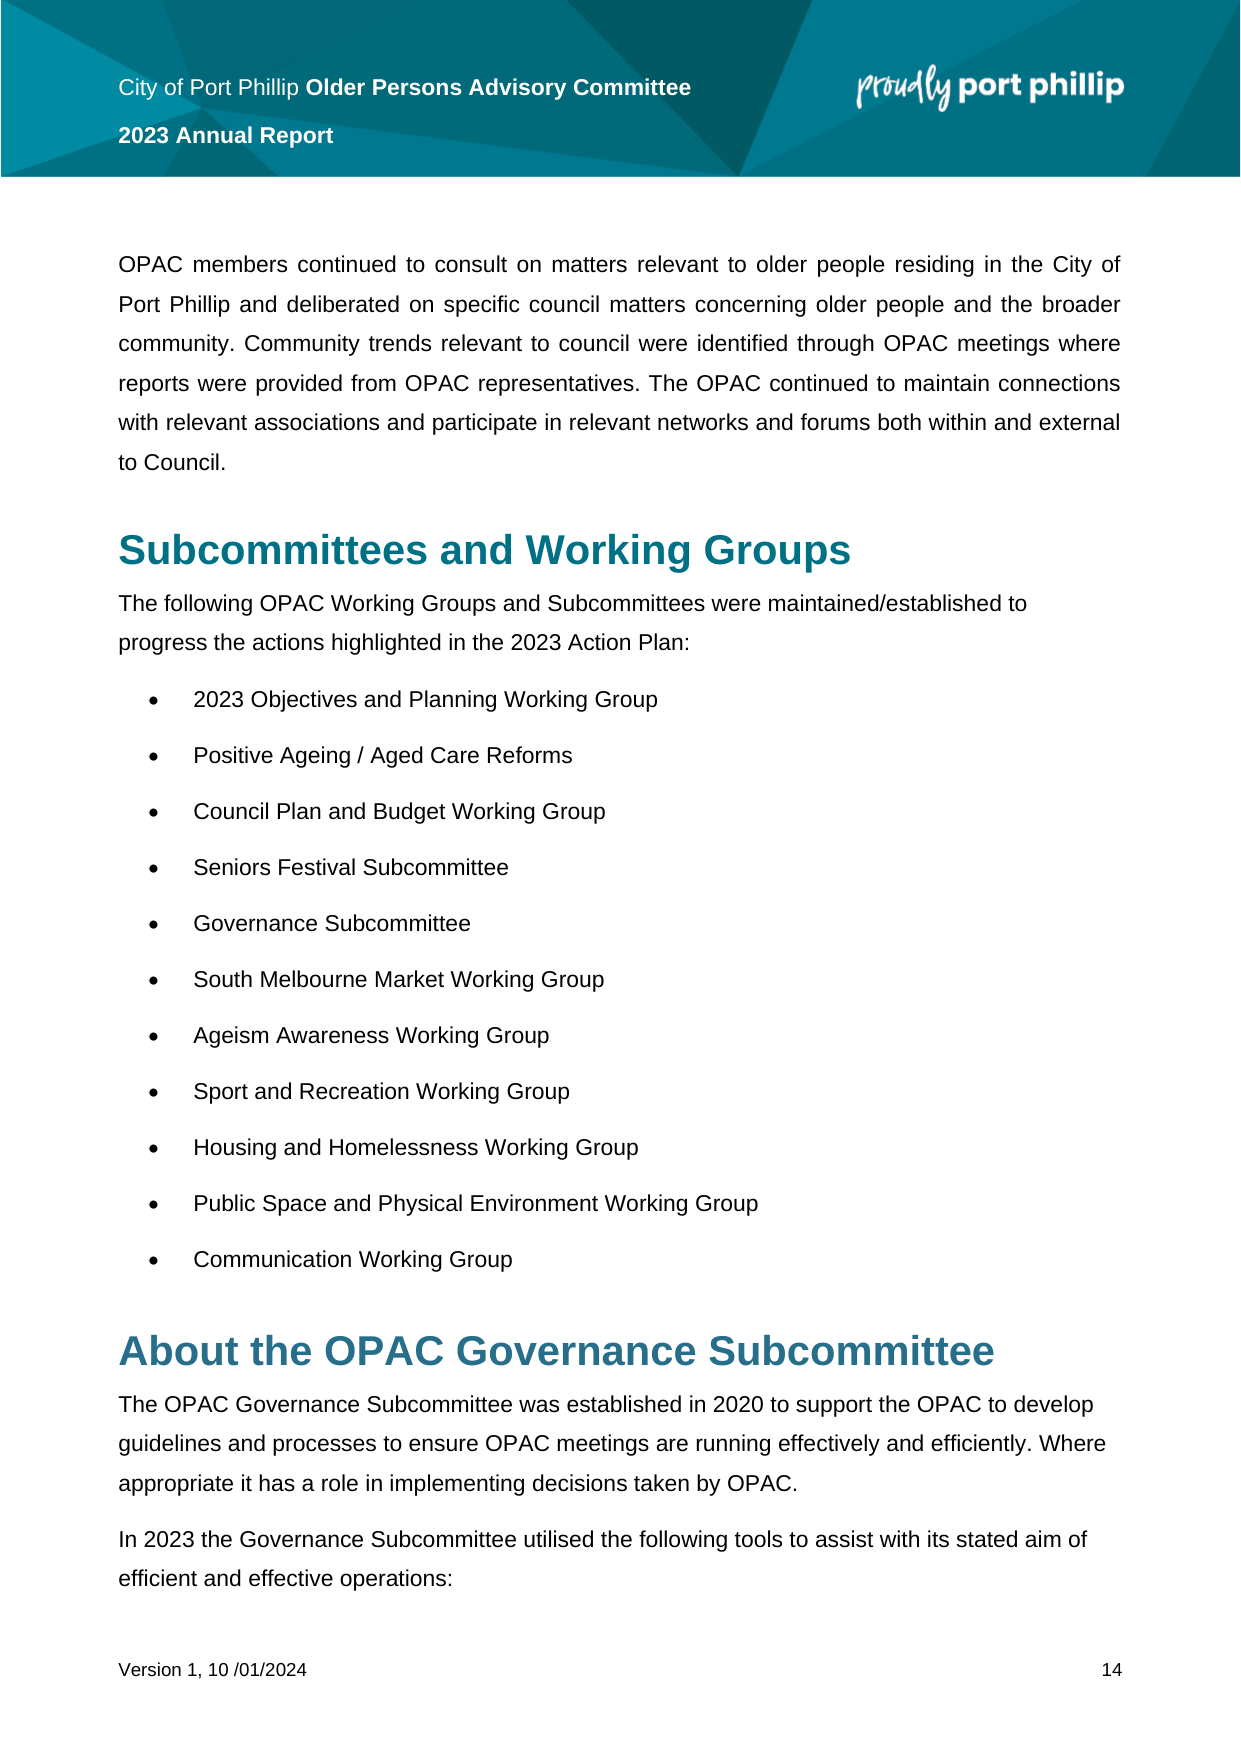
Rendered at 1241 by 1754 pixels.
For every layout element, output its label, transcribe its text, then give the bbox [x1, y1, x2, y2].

picture [1, 0, 1241, 177]
list Public Space and Physical Environment Working Group [148, 1189, 1122, 1218]
text In 2023 the Governance Subcommittee utilised the following tools to assist with its stated aim of efficient and effective operations: [118, 1526, 1122, 1592]
list 2023 Objectives and Planning Working Group [148, 685, 1122, 713]
list South Melbourne Market Working Group [148, 965, 1122, 993]
text The OPAC Governance Subcommittee was established in 2020 to support the OPAC to develop guidelines and processes to ensure OPAC meetings are running effectively and efficiently. Where appropriate it has a role in implementing decisions taken by OPAC. [118, 1391, 1122, 1496]
list Sport and Recreation Working Group [148, 1077, 1122, 1106]
subtitle About the OPAC Governance Subcommittee [118, 1327, 1122, 1374]
list Governance Subcommittee [148, 909, 1122, 937]
list Housing and Homelessness Working Group [148, 1133, 1122, 1162]
subtitle Subcommittees and Working Groups [118, 525, 1122, 573]
list Council Plan and Budget Working Group [148, 797, 1122, 825]
text The following OPAC Working Groups and Subcommittees were maintained/established to progress the actions highlighted in the 2023 Action Plan: [118, 589, 1122, 655]
text OPAC members continued to consult on matters relevant to older people residing in the City of Port Phillip and deliberated on specific council matters concerning older people and the broader community. Community trends relevant to council were identified through OPAC meetings where reports were provided from OPAC representatives. The OPAC continued to maintain connections with relevant associations and participate in relevant networks and forums both within and external to Council. [118, 251, 1122, 475]
list Seniors Festival Subcommittee [148, 853, 1122, 881]
list Ageism Awareness Working Group [148, 1021, 1122, 1049]
list Positive Ageing / Aged Care Reforms [148, 741, 1122, 769]
list Communication Working Group [148, 1246, 1122, 1274]
